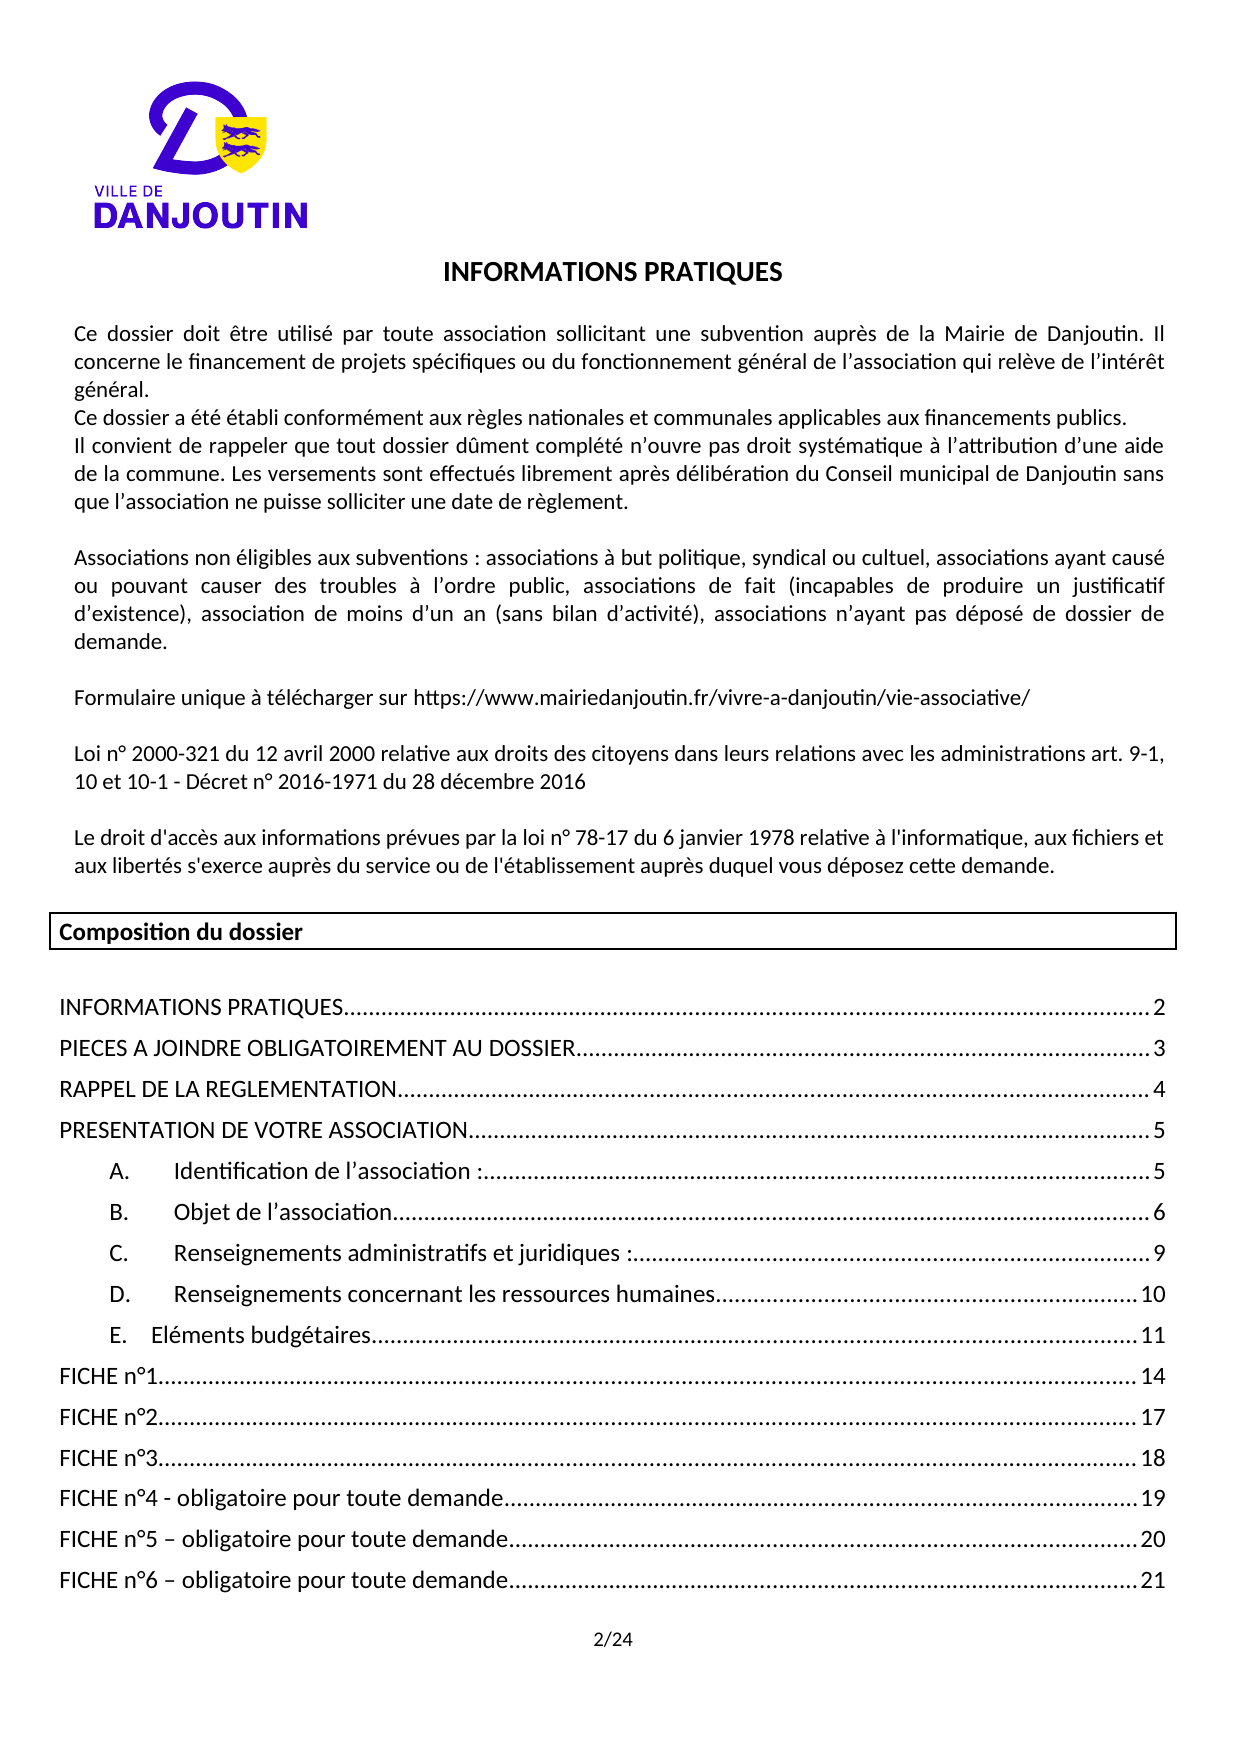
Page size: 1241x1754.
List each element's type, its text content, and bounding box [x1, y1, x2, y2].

text Loi n° 2000-321 du 12 avril 2000 relative aux droits des citoyens dans leurs relations avec les administrations art. 9-1, 10 et 10-1 - Décret n° 2016-1971 du 28 décembre 2016 [74, 739, 1167, 795]
text Ce dossier a été établi conformément aux règles nationales et communales applicables aux financements publics. [74, 403, 1167, 431]
text Associations non éligibles aux subventions : associations à but politique, syndical ou cultuel, associations ayant causé ou pouvant causer des troubles à l’ordre public, associations de fait (incapables de produire un justificatif d’existence), association de moins d’un an (sans bilan d’activité), associations n’ayant pas déposé de dossier de demande. [74, 543, 1167, 655]
picture [59, 57, 342, 253]
text Ce dossier doit être utilisé par toute association sollicitant une subvention auprès de la Mairie de Danjoutin. Il concerne le financement de projets spécifiques ou du fonctionnement général de l’association qui relève de l’intérêt général. [74, 319, 1167, 403]
text Le droit d'accès aux informations prévues par la loi n° 78-17 du 6 janvier 1978 relative à l'informatique, aux fichiers et aux libertés s'exerce auprès du service ou de l'établissement auprès duquel vous déposez cette demande. [74, 823, 1167, 879]
text Formulaire unique à télécharger sur https://www.mairiedanjoutin.fr/vivre-a-danjoutin/vie-associative/ [74, 683, 1167, 711]
text Il convient de rappeler que tout dossier dûment complété n’ouvre pas droit systématique à l’attribution d’une aide de la commune. Les versements sont effectués librement après délibération du Conseil municipal de Danjoutin sans que l’association ne puisse solliciter une date de règlement. [74, 431, 1167, 515]
subtitle INFORMATIONS PRATIQUES [59, 253, 1167, 288]
